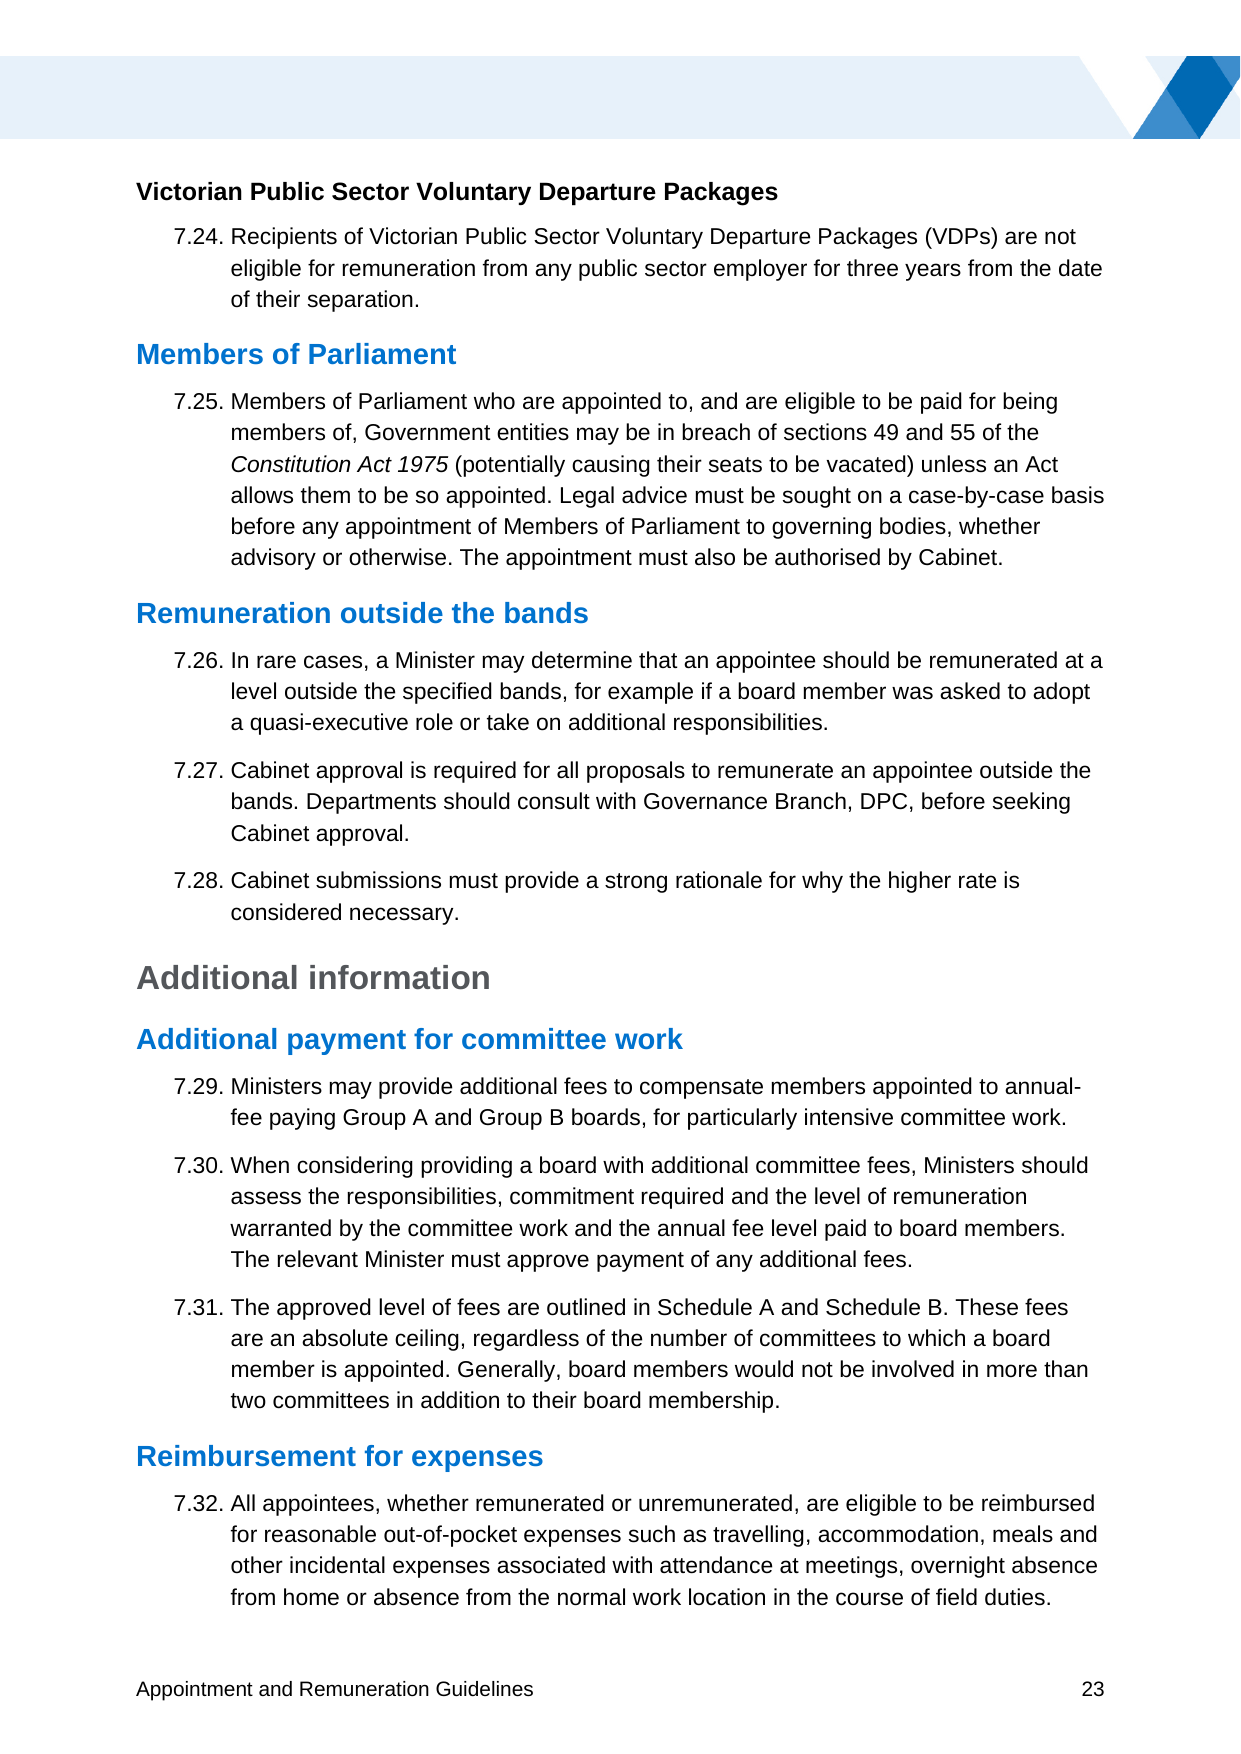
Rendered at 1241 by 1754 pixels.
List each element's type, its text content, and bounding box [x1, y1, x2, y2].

list Cabinet submissions must provide a strong rationale for why the higher rate is considered necessary. [173, 863, 1104, 925]
list Cabinet approval is required for all proposals to remunerate an appointee outside the bands. Departments should consult with Governance Branch, DPC, before seeking Cabinet approval. [173, 752, 1104, 846]
list Ministers may provide additional fees to compensate members appointed to annual-fee paying Group A and Group B boards, for particularly intensive committee work. [173, 1068, 1104, 1130]
subtitle Reimbursement for expenses [136, 1439, 1104, 1472]
list Members of Parliament who are appointed to, and are eligible to be paid for being members of, Government entities may be in breach of sections 49 and 55 of the Constitution Act 1975 (potentially causing their seats to be vacated) unless an Act allows them to be so appointed. Legal advice must be sought on a case-by-case basis before any appointment of Members of Parliament to governing bodies, whether advisory or otherwise. The appointment must also be authorised by Cabinet. [173, 383, 1104, 571]
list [173, 1485, 1104, 1610]
subtitle Victorian Public Sector Voluntary Departure Packages [136, 177, 1104, 206]
list When considering providing a board with additional committee fees, Ministers should assess the responsibilities, commitment required and the level of remuneration warranted by the committee work and the annual fee level paid to board members. The relevant Minister must approve payment of any additional fees. [173, 1147, 1104, 1272]
subtitle Additional information [136, 958, 1104, 997]
subtitle Additional payment for committee work [136, 1022, 1104, 1055]
picture [0, 56, 1241, 139]
subtitle Members of Parliament [136, 337, 1104, 371]
subtitle Remuneration outside the bands [136, 596, 1104, 629]
list Recipients of Victorian Public Sector Voluntary Departure Packages (VDPs) are not eligible for remuneration from any public sector employer for three years from the date of their separation. [173, 218, 1104, 312]
list In rare cases, a Minister may determine that an appointee should be remunerated at a level outside the specified bands, for example if a board member was asked to adopt a quasi-executive role or take on additional responsibilities. [173, 642, 1104, 736]
list The approved level of fees are outlined in Schedule A and Schedule B. These fees are an absolute ceiling, regardless of the number of committees to which a board member is appointed. Generally, board members would not be involved in more than two committees in addition to their board membership. [173, 1289, 1104, 1414]
